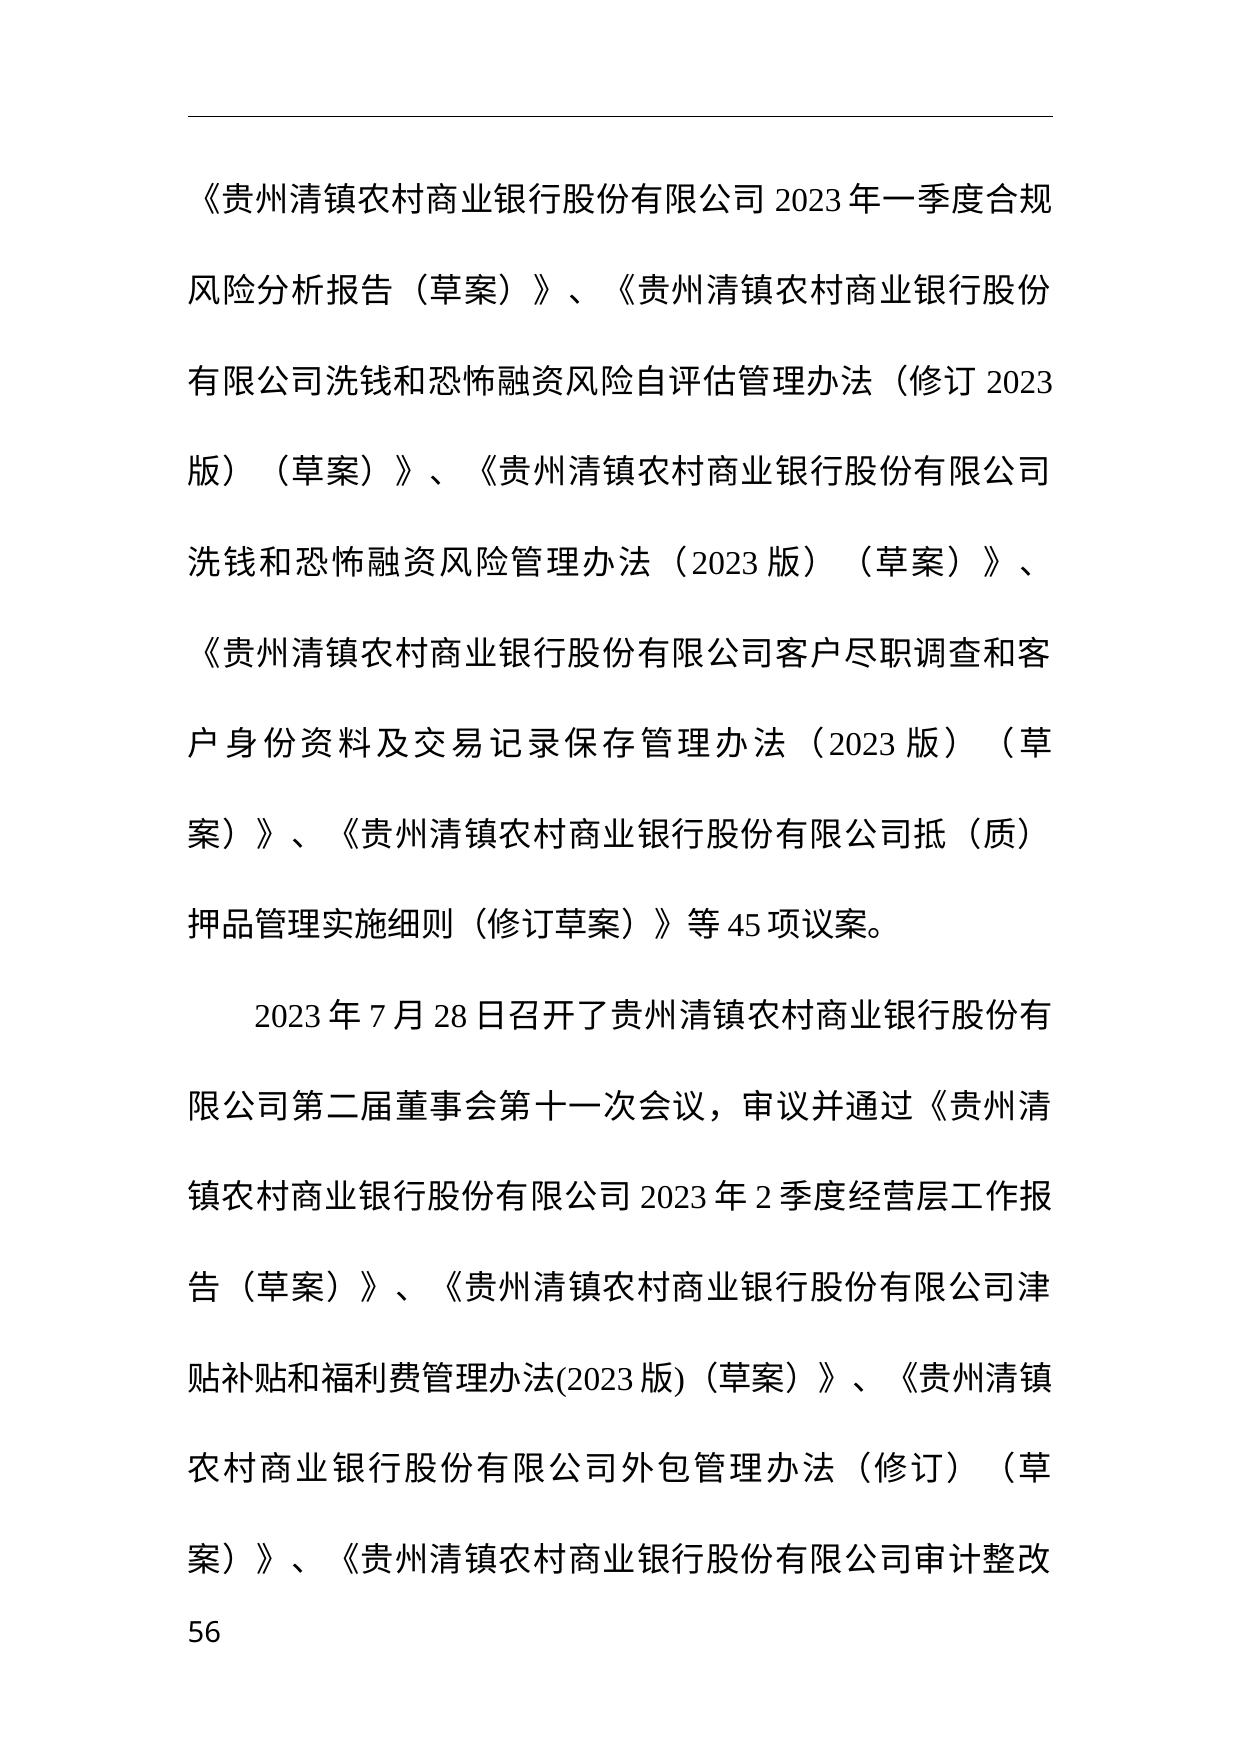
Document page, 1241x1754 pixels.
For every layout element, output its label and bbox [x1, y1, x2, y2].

text [187, 152, 1053, 968]
text [187, 968, 1053, 1602]
